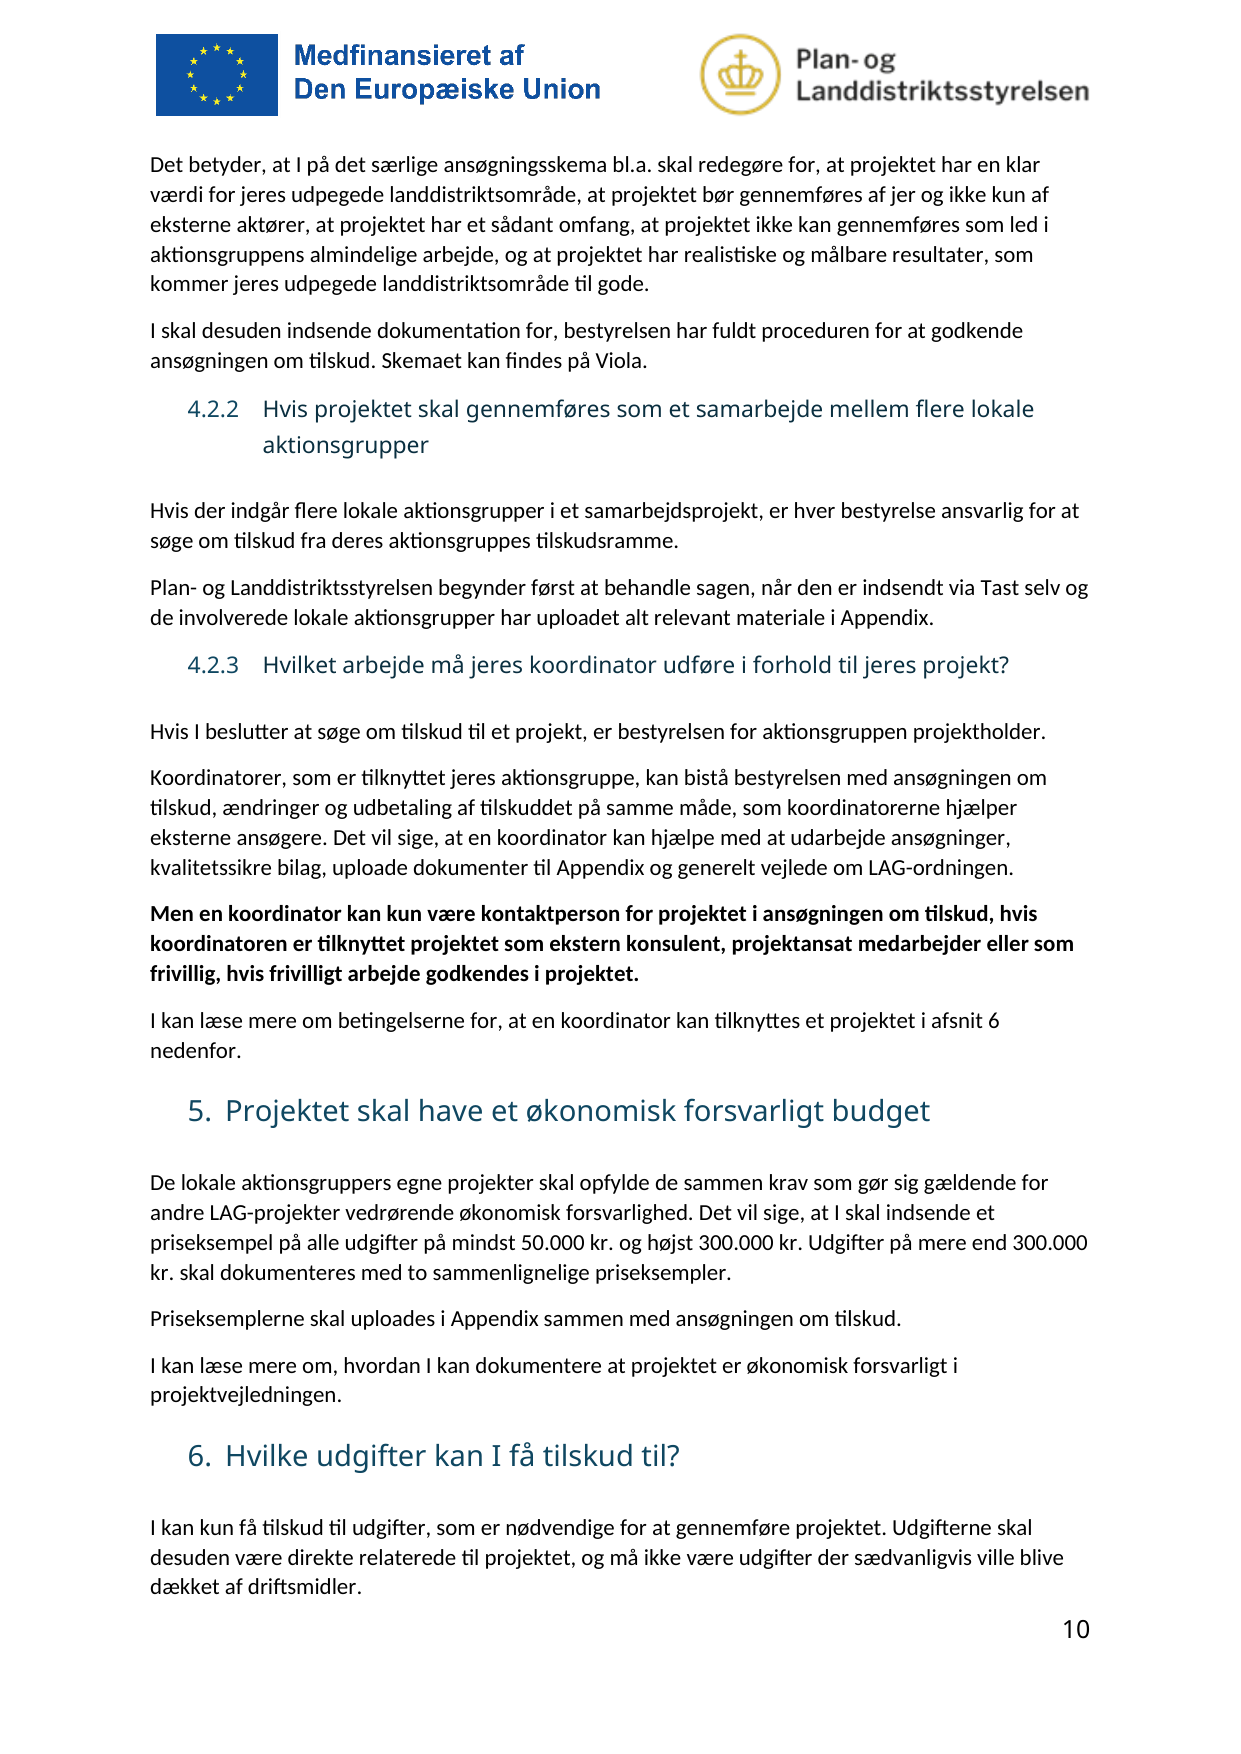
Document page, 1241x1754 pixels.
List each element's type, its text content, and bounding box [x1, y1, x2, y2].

text I kan læse mere om, hvordan I kan dokumentere at projektet er økonomisk forsvarligt i projektvejledningen. [150, 1351, 1090, 1409]
text Plan- og Landdistriktsstyrelsen begynder først at behandle sagen, når den er indsendt via Tast selv og de involverede lokale aktionsgrupper har uploadet alt relevant materiale i Appendix. [150, 573, 1090, 631]
text I kan kun få tilskud til udgifter, som er nødvendige for at gennemføre projektet. Udgifterne skal desuden være direkte relaterede til projektet, og må ikke være udgifter der sædvanligvis ville blive dækket af driftsmidler. [150, 1513, 1090, 1601]
text Det betyder, at I på det særlige ansøgningsskema bl.a. skal redegøre for, at projektet har en klar værdi for jeres udpegede landdistriktsområde, at projektet bør gennemføres af jer og ikke kun af eksterne aktører, at projektet har et sådant omfang, at projektet ikke kan gennemføres som led i aktionsgruppens almindelige arbejde, og at projektet har realistiske og målbare resultater, som kommer jeres udpegede landdistriktsområde til gode. [150, 150, 1090, 298]
picture [150, 28, 608, 121]
text Men en koordinator kan kun være kontaktperson for projektet i ansøgningen om tilskud, hvis koordinatoren er tilknyttet projektet som ekstern konsulent, projektansat medarbejder eller som frivillig, hvis frivilligt arbejde godkendes i projektet. [150, 899, 1090, 987]
text Hvis I beslutter at søge om tilskud til et projekt, er bestyrelsen for aktionsgruppen projektholder. [150, 717, 1090, 745]
text I kan læse mere om betingelserne for, at en koordinator kan tilknyttes et projektet i afsnit 6 nedenfor. [150, 1006, 1090, 1064]
text I skal desuden indsende dokumentation for, bestyrelsen har fuldt proceduren for at godkende ansøgningen om tilskud. Skemaet kan findes på Viola. [150, 316, 1090, 374]
picture [698, 30, 1091, 118]
text Priseksemplerne skal uploades i Appendix sammen med ansøgningen om tilskud. [150, 1304, 1090, 1332]
subtitle Hvilke udgifter kan I få tilskud til? [187, 1436, 1090, 1475]
text Koordinatorer, som er tilknyttet jeres aktionsgruppe, kan bistå bestyrelsen med ansøgningen om tilskud, ændringer og udbetaling af tilskuddet på samme måde, som koordinatorerne hjælper eksterne ansøgere. Det vil sige, at en koordinator kan hjælpe med at udarbejde ansøgninger, kvalitetssikre bilag, uploade dokumenter til Appendix og generelt vejlede om LAG-ordningen. [150, 763, 1090, 881]
text De lokale aktionsgruppers egne projekter skal opfylde de sammen krav som gør sig gældende for andre LAG-projekter vedrørende økonomisk forsvarlighed. Det vil sige, at I skal indsende et priseksempel på alle udgifter på mindst 50.000 kr. og højst 300.000 kr. Udgifter på mere end 300.000 kr. skal dokumenteres med to sammenlignelige priseksempler. [150, 1168, 1090, 1286]
subtitle Projektet skal have et økonomisk forsvarligt budget [187, 1091, 1090, 1130]
subtitle Hvilket arbejde må jeres koordinator udføre i forhold til jeres projekt? [187, 649, 1090, 681]
text Hvis der indgår flere lokale aktionsgrupper i et samarbejdsprojekt, er hver bestyrelse ansvarlig for at søge om tilskud fra deres aktionsgruppes tilskudsramme. [150, 496, 1090, 554]
subtitle Hvis projektet skal gennemføres som et samarbejde mellem flere lokale aktionsgrupper [187, 393, 1090, 460]
